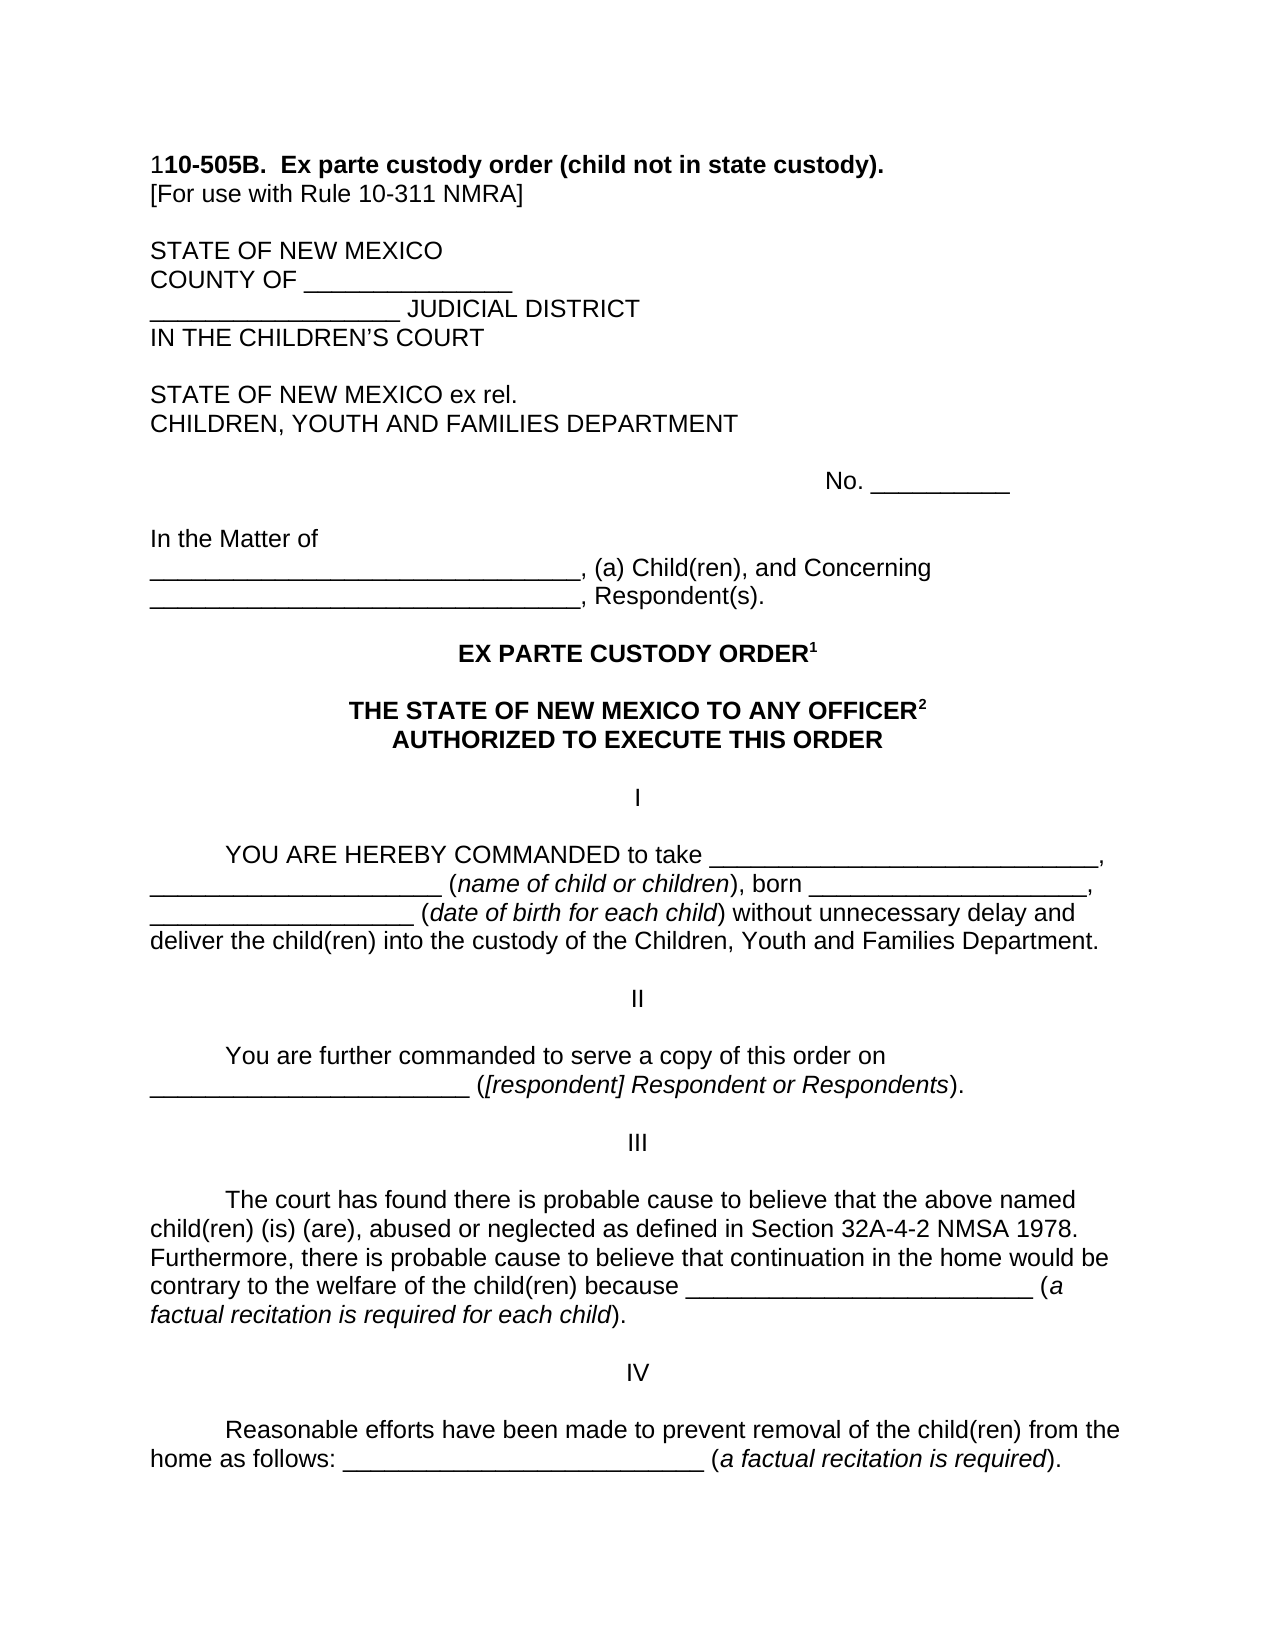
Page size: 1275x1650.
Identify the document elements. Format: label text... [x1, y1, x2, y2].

text STATE OF NEW MEXICO ex rel. [150, 380, 1125, 409]
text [150, 1415, 1125, 1472]
text AUTHORIZED TO EXECUTE THIS ORDER [150, 725, 1125, 754]
text No. __________ [150, 466, 1125, 495]
text I [150, 782, 1125, 811]
text __________________ JUDICIAL DISTRICT [150, 294, 1125, 322]
text EX PARTE CUSTODY ORDER1 [150, 639, 1125, 667]
text THE STATE OF NEW MEXICO TO ANY OFFICER2 [150, 696, 1125, 725]
text The court has found there is probable cause to believe that the above named child(ren) (is) (are), abused or neglected as defined in Section 32A-4-2 NMSA 1978. Furthermore, there is probable cause to believe that continuation in the home would be contrary to the welfare of the child(ren) because _________________________ (a factual recitation is required for each child). [150, 1185, 1125, 1329]
text _______________________________, Respondent(s). [150, 581, 1125, 610]
text III [150, 1127, 1125, 1156]
text In the Matter of [150, 524, 1125, 552]
text II [150, 984, 1125, 1012]
text COUNTY OF _______________ [150, 265, 1125, 294]
text 10-505B. Ex parte custody order (child not in state custody). [150, 150, 1125, 179]
text You are further commanded to serve a copy of this order on _______________________ ([respondent] Respondent or Respondents). [150, 1041, 1125, 1099]
text [For use with Rule 10-311 NMRA] [150, 179, 1125, 207]
text IN THE CHILDREN’S COURT [150, 322, 1125, 351]
text IV [150, 1357, 1125, 1386]
text YOU ARE HEREBY COMMANDED to take ____________________________, _____________________ (name of child or children), born ____________________, ___________________ (date of birth for each child) without unnecessary delay and deliver the child(ren) into the custody of the Children, Youth and Families Department. [150, 840, 1125, 955]
text STATE OF NEW MEXICO [150, 236, 1125, 265]
text CHILDREN, YOUTH AND FAMILIES DEPARTMENT [150, 409, 1125, 437]
text _______________________________, (a) Child(ren), and Concerning [150, 552, 1125, 581]
